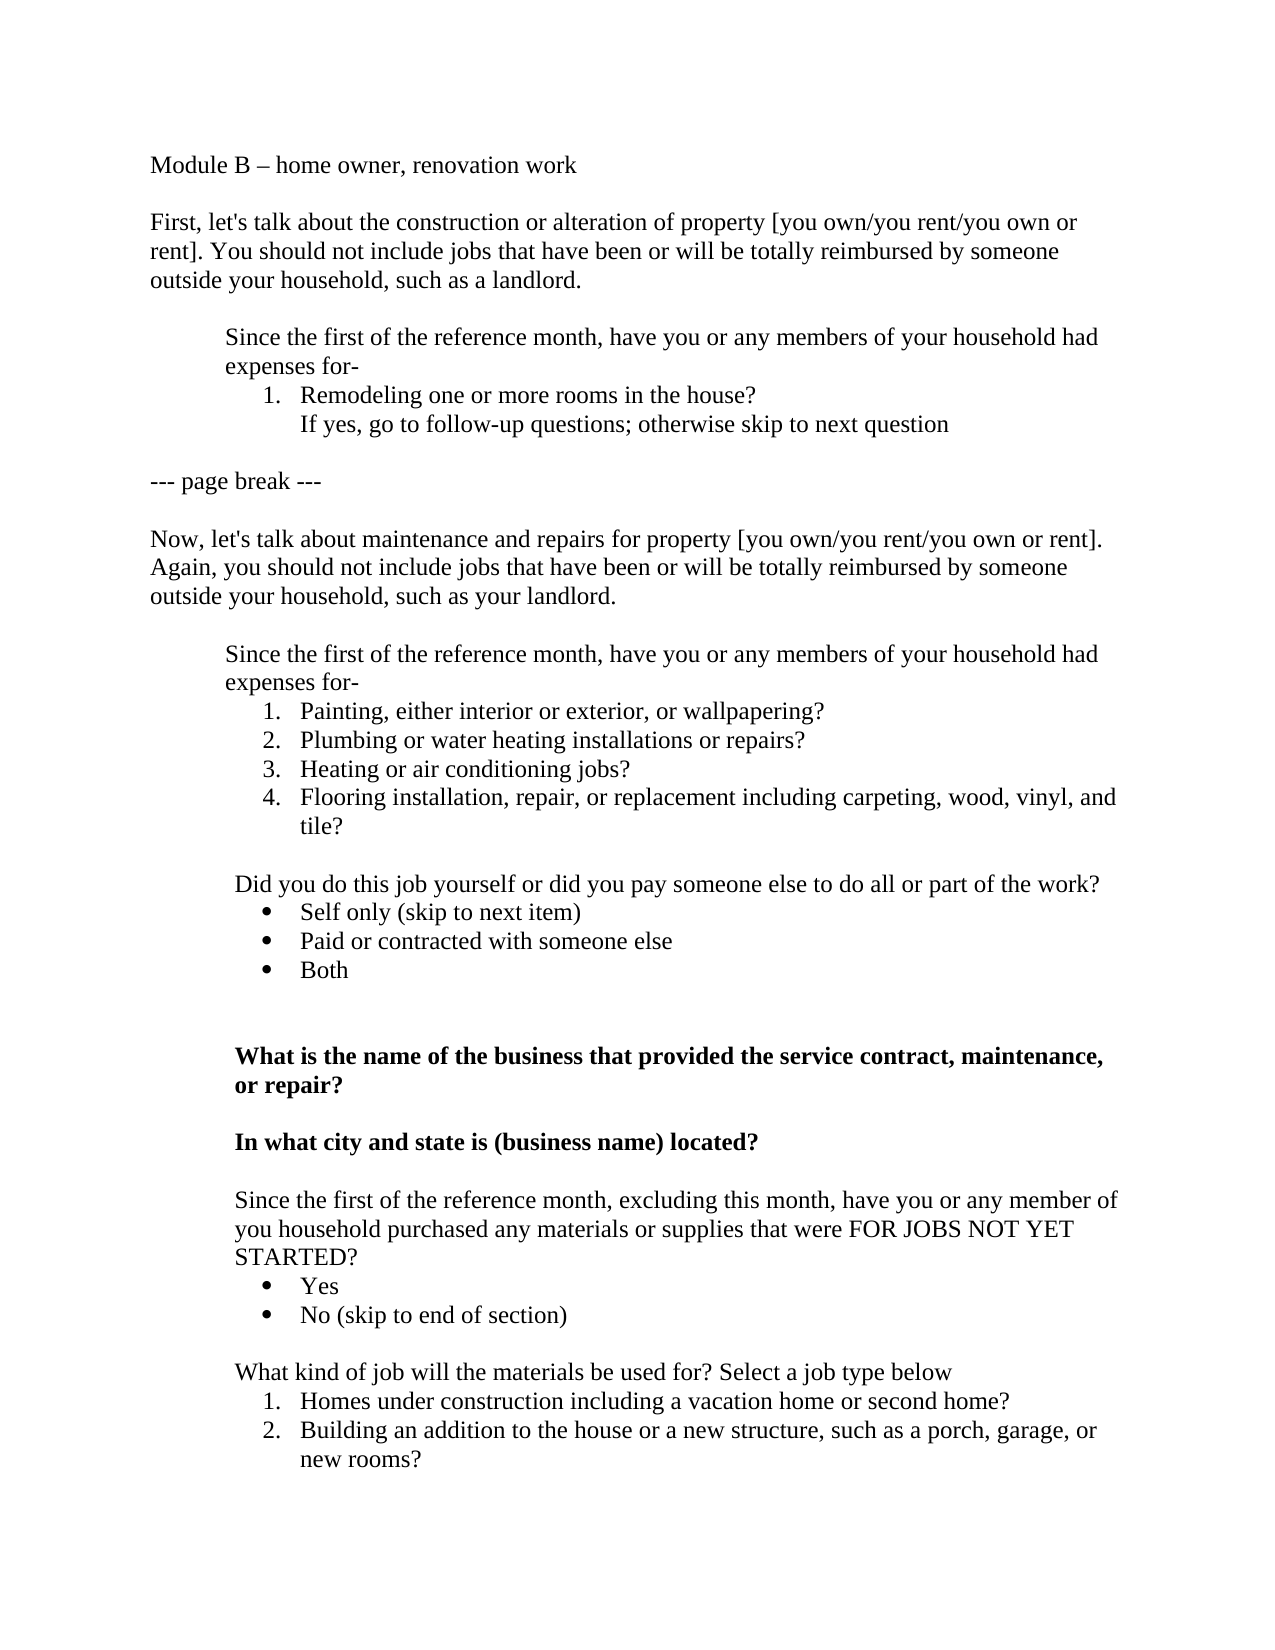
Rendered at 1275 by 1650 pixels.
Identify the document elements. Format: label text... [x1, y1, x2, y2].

list Remodeling one or more rooms in the house? [262, 380, 1125, 409]
list Heating or air conditioning jobs? [262, 754, 1125, 782]
text What is the name of the business that provided the service contract, maintenance, or repair? [234, 1041, 1125, 1099]
text What kind of job will the materials be used for? Select a job type below [234, 1357, 1125, 1386]
list Homes under construction including a vacation home or second home? [262, 1386, 1125, 1415]
text First, let's talk about the construction or alteration of property [you own/you rent/you own or rent]. You should not include jobs that have been or will be totally reimbursed by someone outside your household, such as a landlord. [150, 207, 1125, 294]
text Since the first of the reference month, have you or any members of your household had expenses for- [225, 294, 1125, 380]
text Since the first of the reference month, excluding this month, have you or any member of you household purchased any materials or supplies that were FOR JOBS NOT YET STARTED? [234, 1185, 1125, 1271]
text Module B – home owner, renovation work [150, 150, 1125, 179]
list Flooring installation, repair, or replacement including carpeting, wood, vinyl, and tile? [262, 782, 1125, 840]
list Yes [262, 1271, 1125, 1300]
list Paid or contracted with someone else [262, 926, 1125, 955]
text If yes, go to follow-up questions; otherwise skip to next question [300, 409, 1125, 437]
text --- page break --- [150, 466, 1125, 495]
text Since the first of the reference month, have you or any members of your household had expenses for- [225, 639, 1125, 696]
list Self only (skip to next item) [262, 897, 1125, 926]
list Painting, either interior or exterior, or wallpapering? [262, 696, 1125, 725]
list Both [262, 955, 1125, 984]
text In what city and state is (business name) located? [234, 1127, 1125, 1156]
list Building an addition to the house or a new structure, such as a porch, garage, or new rooms? [262, 1415, 1125, 1472]
list No (skip to end of section) [262, 1300, 1125, 1329]
text Did you do this job yourself or did you pay someone else to do all or part of the work? [234, 869, 1125, 897]
list Plumbing or water heating installations or repairs? [262, 725, 1125, 754]
text Now, let's talk about maintenance and repairs for property [you own/you rent/you own or rent]. Again, you should not include jobs that have been or will be totally reimbursed by someone outside your household, such as your landlord. [150, 524, 1125, 610]
